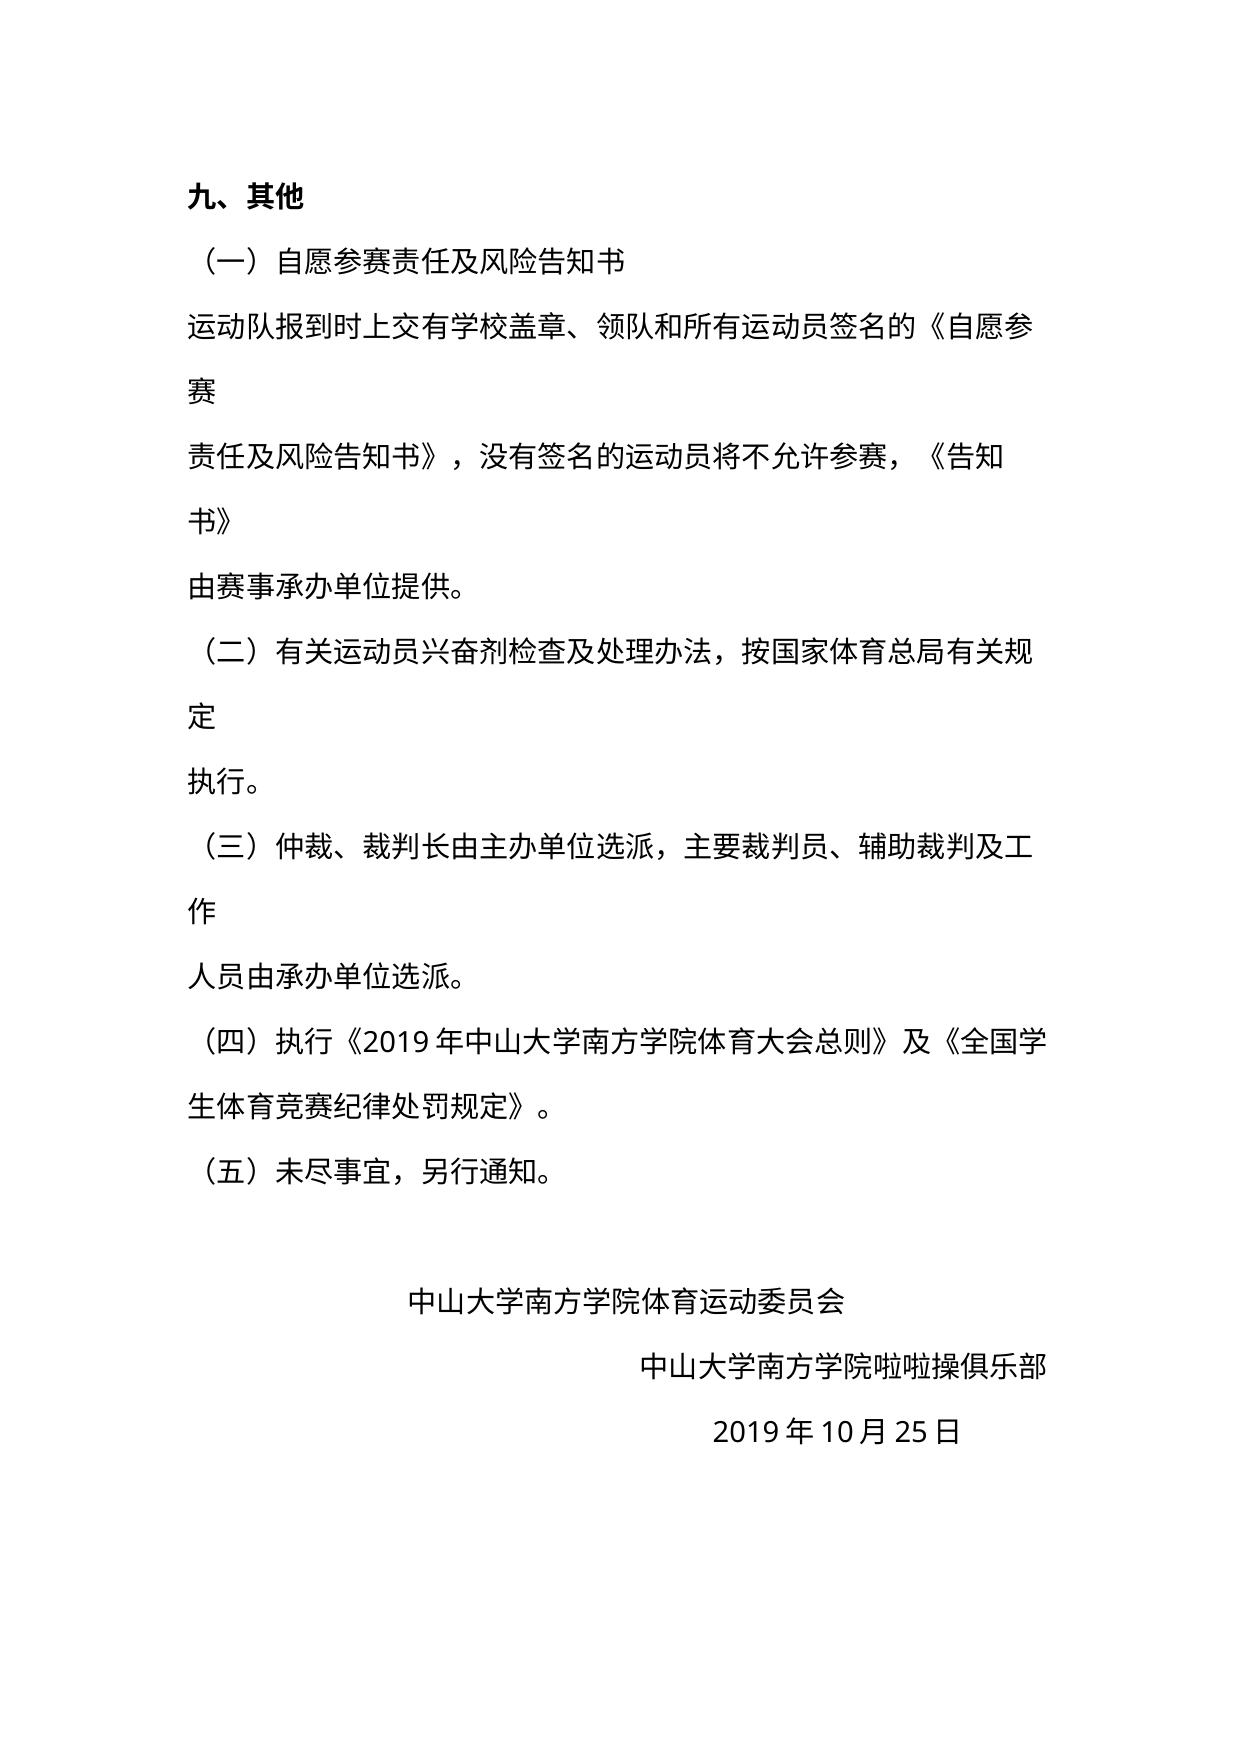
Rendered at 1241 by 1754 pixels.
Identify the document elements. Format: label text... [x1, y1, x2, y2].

text （二）有关运动员兴奋剂检查及处理办法，按国家体育总局有关规定 [187, 617, 1053, 747]
text 由赛事承办单位提供。 [187, 552, 1053, 617]
text 执行。 [187, 747, 1053, 812]
text 责任及风险告知书》，没有签名的运动员将不允许参赛，《告知书》 [187, 422, 1053, 552]
text （三）仲裁、裁判长由主办单位选派，主要裁判员、辅助裁判及工作 [187, 812, 1053, 942]
text （一）自愿参赛责任及风险告知书 [187, 227, 1053, 292]
text 运动队报到时上交有学校盖章、领队和所有运动员签名的《自愿参赛 [187, 292, 1053, 422]
text 中山大学南方学院体育运动委员会 [187, 1267, 1053, 1332]
text 2019年10月25日 [187, 1397, 1053, 1462]
text （四）执行《2019年中山大学南方学院体育大会总则》及《全国学生体育竞赛纪律处罚规定》。 [187, 1007, 1053, 1137]
text （五）未尽事宜，另行通知。 [187, 1137, 1053, 1202]
text 人员由承办单位选派。 [187, 942, 1053, 1007]
text 中山大学南方学院啦啦操俱乐部 [187, 1332, 1053, 1397]
text 九、其他 [187, 162, 1053, 227]
